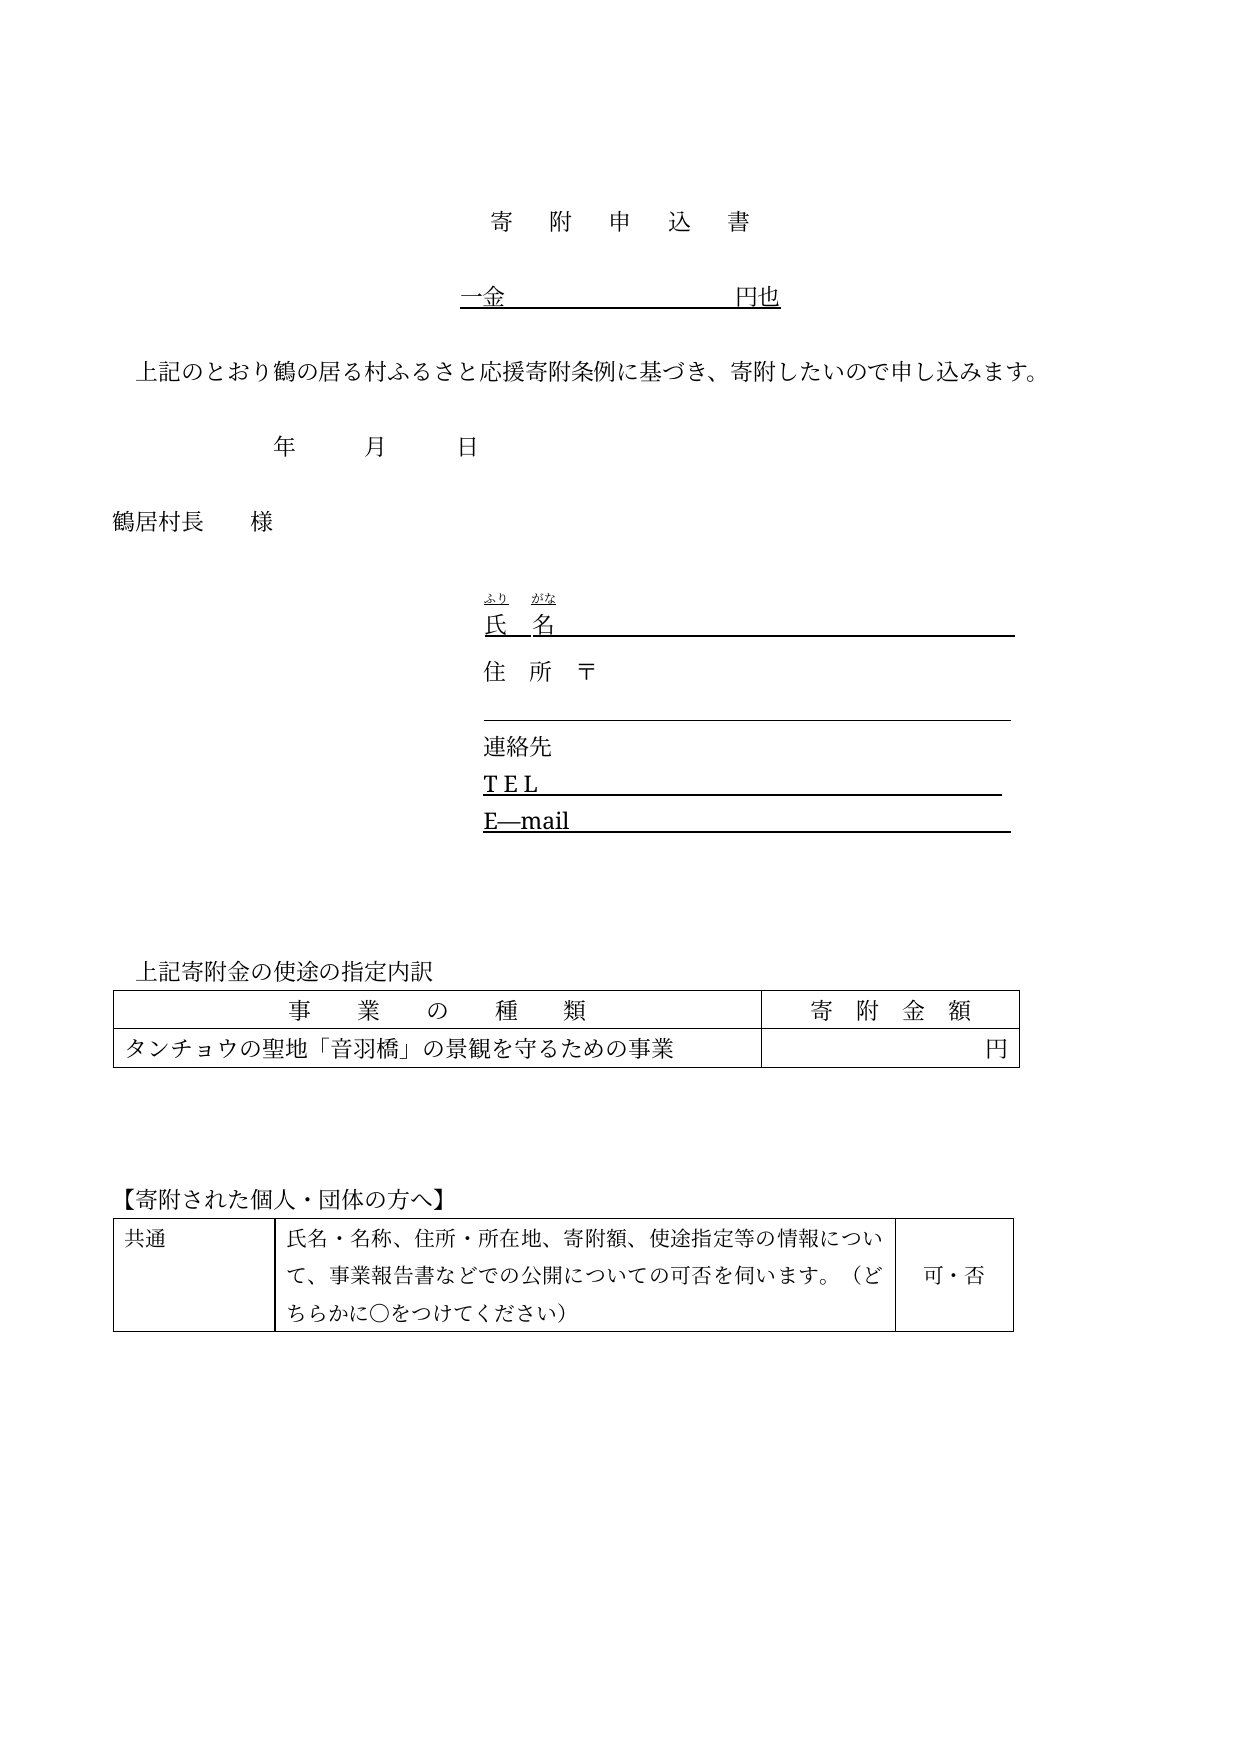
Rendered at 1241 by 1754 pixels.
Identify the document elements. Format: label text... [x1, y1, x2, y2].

text 上記寄附金の使途の指定内訳 [112, 952, 1128, 989]
table_header 寄 附 金 額 [762, 991, 1019, 1028]
text 【寄附された個人・団体の方へ】 [112, 1180, 1128, 1218]
text 鶴居村長 様 [112, 502, 1128, 539]
text 年 月 日 [112, 427, 1128, 464]
text 連絡先 [162, 727, 1128, 764]
table_cell 円 [762, 1029, 1019, 1067]
text 住 所 〒 [162, 652, 1128, 689]
text 一金 円也 [112, 277, 1128, 314]
text E―mail [162, 802, 1128, 839]
text 寄附申込書 [112, 202, 1128, 239]
text 上記のとおり鶴の居る村ふるさと応援寄附条例に基づき、寄附したいので申し込みます。 [112, 352, 1128, 389]
table_cell タンチョウの聖地「音羽橋」の景観を守るための事業 [114, 1029, 761, 1067]
table_header 事 業 の 種 類 [114, 991, 761, 1028]
table_header 可・否 [896, 1219, 1013, 1331]
table_header 共通 [114, 1219, 274, 1331]
table_header 氏名・名称、住所・所在地、寄附額、使途指定等の情報について、事業報告書などでの公開についての可否を伺います。（どちらかに〇をつけてください） [276, 1219, 895, 1331]
text T E L [162, 764, 1128, 802]
